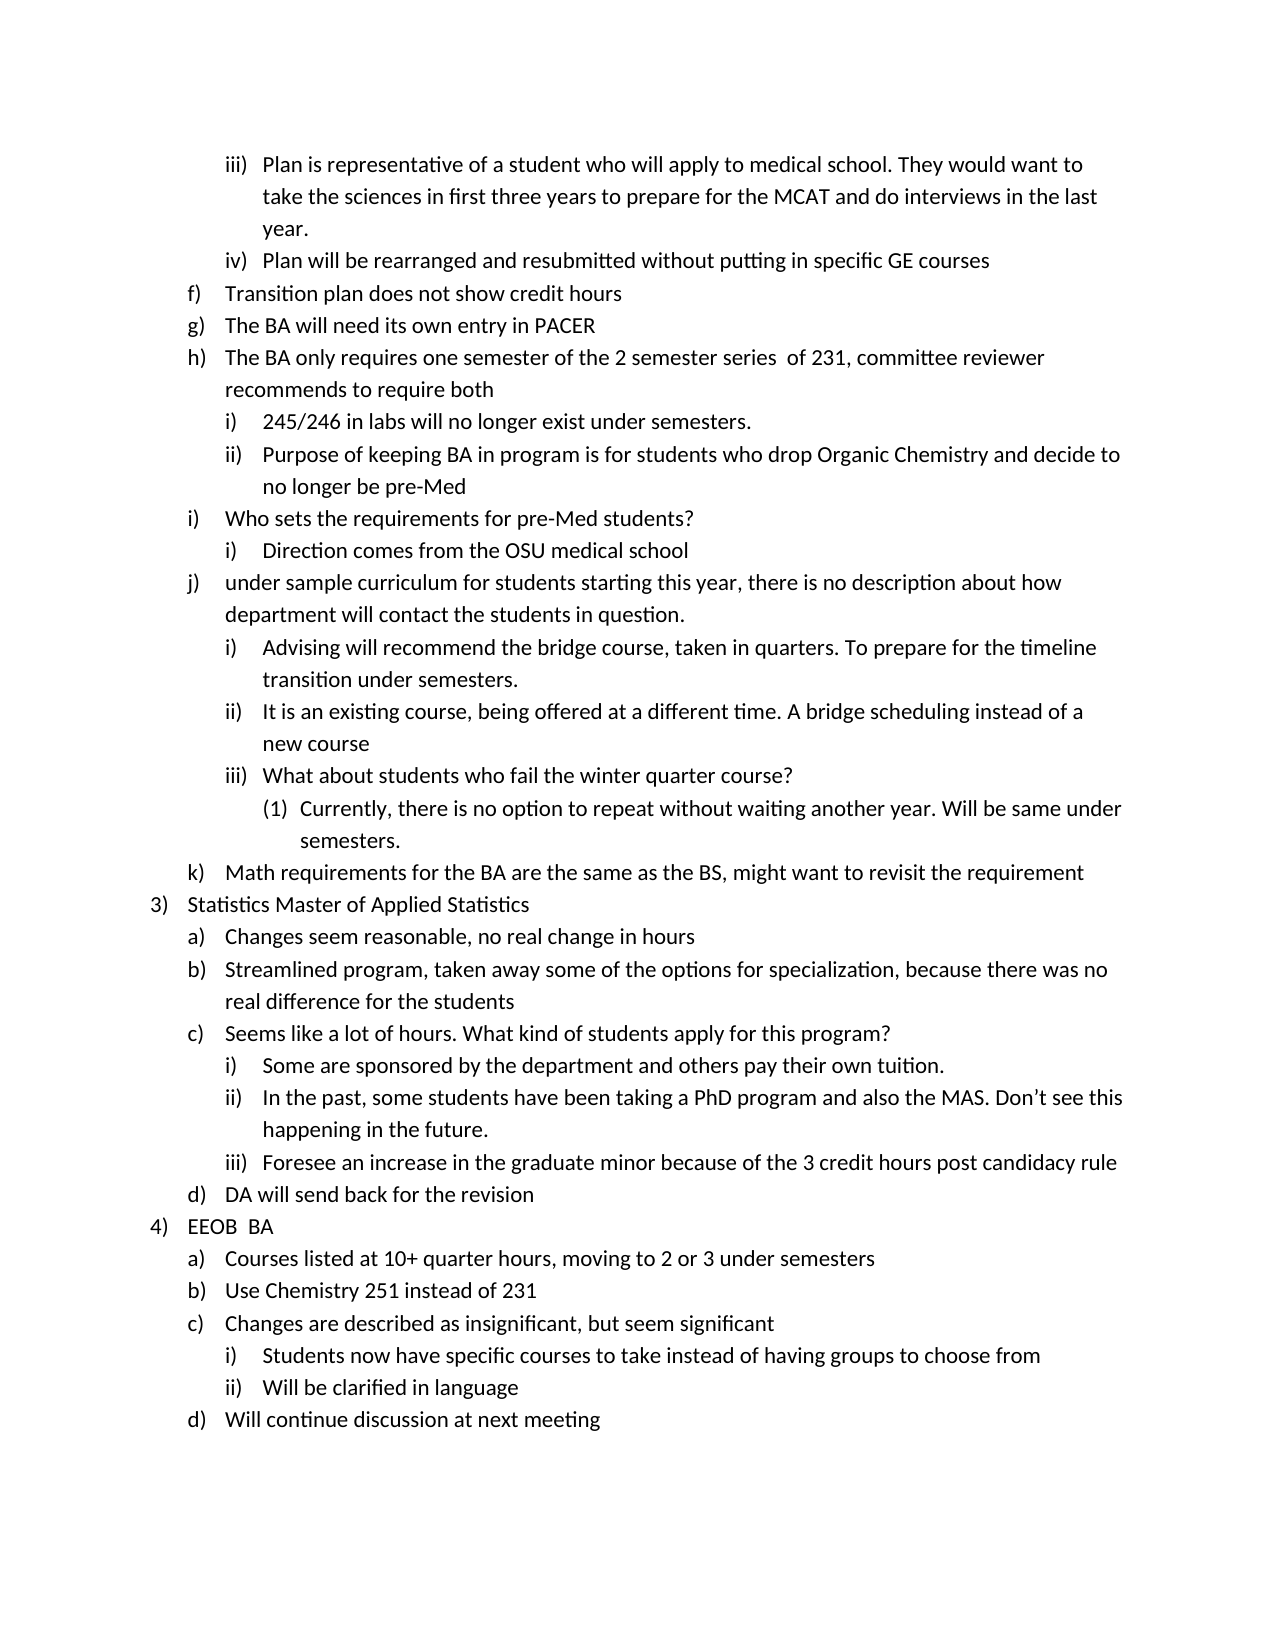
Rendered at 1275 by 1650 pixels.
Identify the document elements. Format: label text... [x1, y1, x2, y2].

list Foresee an increase in the graduate minor because of the 3 credit hours post candidacy rule [225, 1148, 1125, 1176]
list Advising will recommend the bridge course, taken in quarters. To prepare for the timeline transition under semesters. [225, 633, 1125, 693]
list Some are sponsored by the department and others pay their own tuition. [225, 1051, 1125, 1079]
list It is an existing course, being offered at a different time. A bridge scheduling instead of a new course [225, 697, 1125, 757]
list Purpose of keeping BA in program is for students who drop Organic Chemistry and decide to no longer be pre-Med [225, 440, 1125, 500]
list Direction comes from the OSU medical school [225, 536, 1125, 564]
list In the past, some students have been taking a PhD program and also the MAS. Don’t see this happening in the future. [225, 1083, 1125, 1144]
list Transition plan does not show credit hours [187, 279, 1125, 307]
list Changes are described as insignificant, but seem significant [187, 1309, 1125, 1337]
list under sample curriculum for students starting this year, there is no description about how department will contact the students in question. [187, 568, 1125, 629]
list Changes seem reasonable, no real change in hours [187, 922, 1125, 951]
list Plan is representative of a student who will apply to medical school. They would want to take the sciences in first three years to prepare for the MCAT and do interviews in the last year. [225, 150, 1125, 242]
list Streamlined program, taken away some of the options for specialization, because there was no real difference for the students [187, 955, 1125, 1015]
list Statistics Master of Applied Statistics [150, 890, 1125, 918]
list Use Chemistry 251 instead of 231 [187, 1277, 1125, 1304]
list Who sets the requirements for pre-Med students? [187, 504, 1125, 532]
list The BA will need its own entry in PACER [187, 311, 1125, 339]
list The BA only requires one semester of the 2 semester series of 231, committee reviewer recommends to require both [187, 343, 1125, 403]
list What about students who fail the winter quarter course? [225, 762, 1125, 789]
list EEOB BA [150, 1212, 1125, 1240]
list Courses listed at 10+ quarter hours, moving to 2 or 3 under semesters [187, 1244, 1125, 1272]
list Math requirements for the BA are the same as the BS, might want to revisit the requirement [187, 858, 1125, 886]
list Students now have specific courses to take instead of having groups to choose from [225, 1341, 1125, 1369]
list 245/246 in labs will no longer exist under semesters. [225, 407, 1125, 436]
list DA will send back for the revision [187, 1180, 1125, 1208]
list Currently, there is no option to repeat without waiting another year. Will be same under semesters. [262, 794, 1125, 854]
list Will be clarified in language [225, 1373, 1125, 1401]
list Plan will be rearranged and resubmitted without putting in specific GE courses [225, 247, 1125, 274]
list Will continue discussion at next meeting [187, 1405, 1125, 1433]
list Seems like a lot of hours. What kind of students apply for this program? [187, 1019, 1125, 1047]
